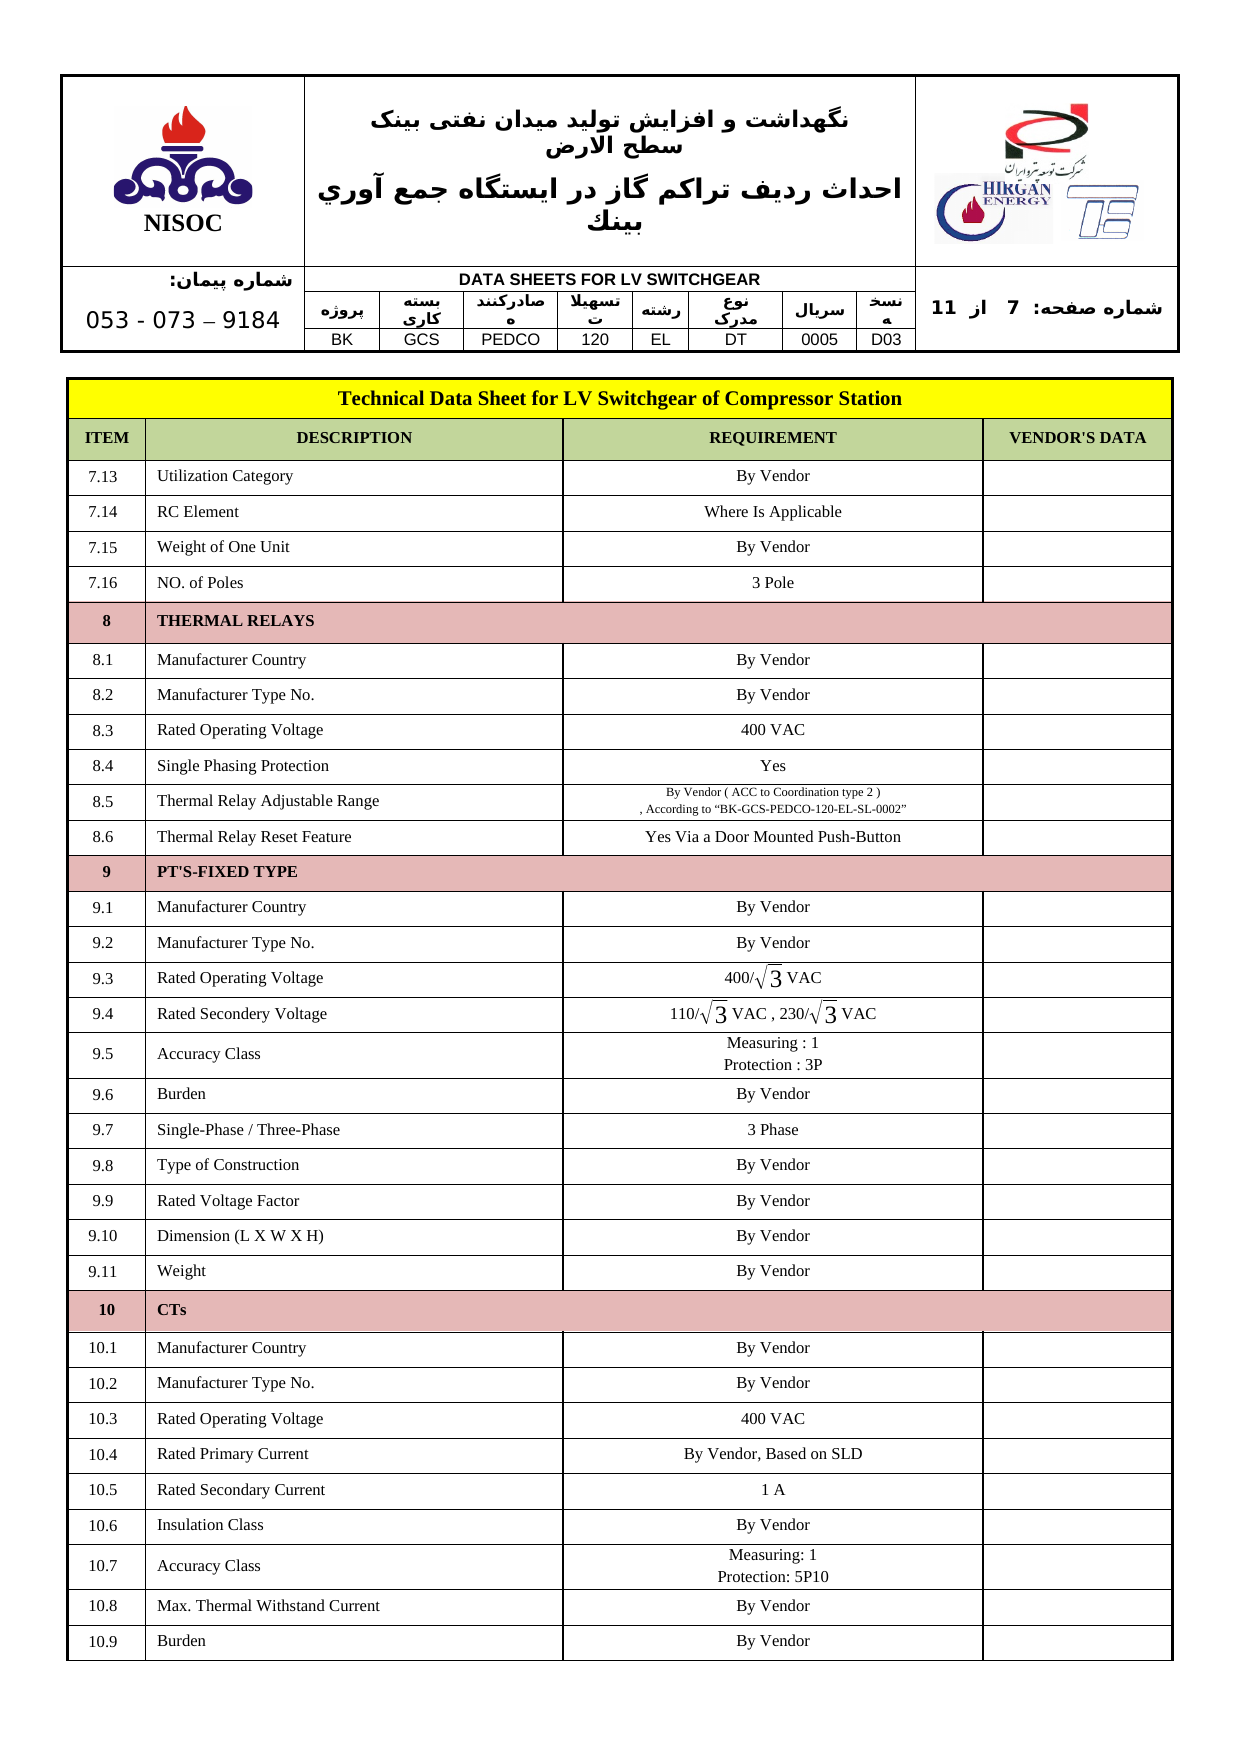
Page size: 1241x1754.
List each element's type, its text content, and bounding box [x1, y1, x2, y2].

table_cell By Vendor [564, 1256, 982, 1290]
table_cell 10 [69, 1291, 145, 1331]
table_cell [69, 1510, 145, 1544]
table_cell [984, 1185, 1171, 1219]
table_cell Rated Operating Voltage [146, 963, 562, 997]
table_cell [984, 1333, 1171, 1367]
table_cell Manufacturer Country [146, 892, 562, 926]
table_cell [69, 1149, 145, 1184]
table_cell 400/ VAC [564, 963, 982, 997]
table_cell By Vendor [564, 1590, 982, 1624]
table_cell ITEM [69, 419, 145, 460]
table_cell [984, 1474, 1171, 1508]
table_cell By Vendor [564, 892, 982, 926]
table_cell By Vendor [564, 1220, 982, 1254]
table_cell Measuring: 1 Protection: 5P10 [564, 1545, 982, 1589]
table_cell Manufacturer Country [146, 644, 562, 678]
table_cell [984, 1220, 1171, 1254]
table_cell [69, 1079, 145, 1113]
table_cell [984, 963, 1171, 997]
table_cell CTs [146, 1291, 1171, 1331]
table_cell [984, 461, 1171, 495]
table_cell Manufacturer Country [146, 1333, 562, 1367]
table_cell Manufacturer Type No. [146, 927, 562, 961]
table_cell RC Element [146, 496, 562, 531]
table_cell [69, 892, 145, 926]
table_cell 110/ VAC , 230/ VAC [564, 998, 982, 1032]
table_cell Burden [146, 1626, 562, 1660]
table_cell VENDOR'S DATA [984, 419, 1171, 460]
table_cell [69, 1439, 145, 1473]
table_cell Single-Phase / Three-Phase [146, 1114, 562, 1148]
table_cell [984, 679, 1171, 713]
table_cell [984, 1439, 1171, 1473]
table_cell DESCRIPTION [146, 419, 562, 460]
table_cell [984, 821, 1171, 855]
table_cell [984, 1114, 1171, 1148]
table_cell [984, 1368, 1171, 1402]
table_cell [69, 567, 145, 601]
table_cell By Vendor [564, 1149, 982, 1184]
table_cell Manufacturer Type No. [146, 1368, 562, 1402]
table_cell [69, 1333, 145, 1367]
table_cell [69, 1220, 145, 1254]
table_cell Accuracy Class [146, 1545, 562, 1589]
table_cell [69, 785, 145, 820]
table_cell Thermal Relay Adjustable Range [146, 785, 562, 820]
table_cell Dimension (L X W X H) [146, 1220, 562, 1254]
table_cell Rated Secondary Current [146, 1474, 562, 1508]
table_cell [69, 1545, 145, 1589]
picture [113, 106, 253, 208]
table_cell 400 VAC [564, 1403, 982, 1438]
table_cell [984, 998, 1171, 1032]
table_cell Rated Secondery Voltage [146, 998, 562, 1032]
table_cell Rated Operating Voltage [146, 715, 562, 749]
table_cell By Vendor, Based on SLD [564, 1439, 982, 1473]
table_cell Type of Construction [146, 1149, 562, 1184]
table_cell [984, 1510, 1171, 1544]
table_cell By Vendor [564, 1626, 982, 1660]
table_cell [984, 750, 1171, 784]
table_cell [69, 1033, 145, 1077]
table_cell [984, 532, 1171, 566]
table_cell By Vendor ( ACC to Coordination type 2 ) , According to “BK-GCS-PEDCO-120-EL-SL-0002” [564, 785, 982, 820]
table_cell [984, 567, 1171, 601]
table_cell By Vendor [564, 1333, 982, 1367]
table_cell NO. of Poles [146, 567, 562, 601]
table_cell Where Is Applicable [564, 496, 982, 531]
table_cell [69, 821, 145, 855]
table_cell [984, 1033, 1171, 1077]
table_cell Rated Operating Voltage [146, 1403, 562, 1438]
table_cell [69, 963, 145, 997]
table_cell [69, 461, 145, 495]
table_cell 400 VAC [564, 715, 982, 749]
table_cell Insulation Class [146, 1510, 562, 1544]
table_cell [69, 998, 145, 1032]
table_cell [984, 927, 1171, 961]
table_cell By Vendor [564, 1368, 982, 1402]
table_cell [69, 1403, 145, 1438]
table_cell Rated Primary Current [146, 1439, 562, 1473]
table_cell [69, 715, 145, 749]
table_cell 8 [69, 603, 145, 643]
table_cell [69, 1626, 145, 1660]
table_cell [69, 1256, 145, 1290]
table_cell [984, 1545, 1171, 1589]
table_cell [984, 1403, 1171, 1438]
table_cell [984, 892, 1171, 926]
table_cell [69, 1590, 145, 1624]
table_cell 1 A [564, 1474, 982, 1508]
table_cell [69, 1474, 145, 1508]
table_cell [984, 785, 1171, 820]
table_cell [984, 1590, 1171, 1624]
table_cell [69, 750, 145, 784]
table_cell By Vendor [564, 1185, 982, 1219]
table_cell [69, 496, 145, 531]
table_cell Utilization Category [146, 461, 562, 495]
table_cell By Vendor [564, 532, 982, 566]
table_cell 3 Pole [564, 567, 982, 601]
table_cell [69, 1368, 145, 1402]
table_cell Burden [146, 1079, 562, 1113]
table_cell 3 Phase [564, 1114, 982, 1148]
table_cell PT'S-FIXED TYPE [146, 856, 1171, 891]
table_cell [69, 679, 145, 713]
table_cell [984, 644, 1171, 678]
table_cell By Vendor [564, 1510, 982, 1544]
table_cell Thermal Relay Reset Feature [146, 821, 562, 855]
table_cell THERMAL RELAYS [146, 603, 1171, 643]
table_header Technical Data Sheet for LV Switchgear of Compressor Station [69, 380, 1171, 418]
table_cell [69, 927, 145, 961]
table_cell Weight [146, 1256, 562, 1290]
table_cell By Vendor [564, 679, 982, 713]
table_cell 9 [69, 856, 145, 891]
table_cell Manufacturer Type No. [146, 679, 562, 713]
table_cell By Vendor [564, 927, 982, 961]
table_cell Rated Voltage Factor [146, 1185, 562, 1219]
table_cell [984, 1079, 1171, 1113]
table_cell Weight of One Unit [146, 532, 562, 566]
table_cell Accuracy Class [146, 1033, 562, 1077]
table_cell By Vendor [564, 1079, 982, 1113]
table_cell [69, 1185, 145, 1219]
table_cell Yes Via a Door Mounted Push-Button [564, 821, 982, 855]
table_cell Max. Thermal Withstand Current [146, 1590, 562, 1624]
table_cell Measuring : 1 Protection : 3P [564, 1033, 982, 1077]
table_cell Yes [564, 750, 982, 784]
table_cell [984, 1626, 1171, 1660]
table_cell By Vendor [564, 461, 982, 495]
table_cell By Vendor [564, 644, 982, 678]
table_cell [984, 715, 1171, 749]
table_cell Single Phasing Protection [146, 750, 562, 784]
table_cell [69, 532, 145, 566]
table_cell [69, 644, 145, 678]
picture [934, 103, 1089, 244]
table_cell REQUIREMENT [564, 419, 982, 460]
table_cell [69, 1114, 145, 1148]
table_cell [984, 1149, 1171, 1184]
table_cell [984, 1256, 1171, 1290]
table_cell [984, 496, 1171, 531]
